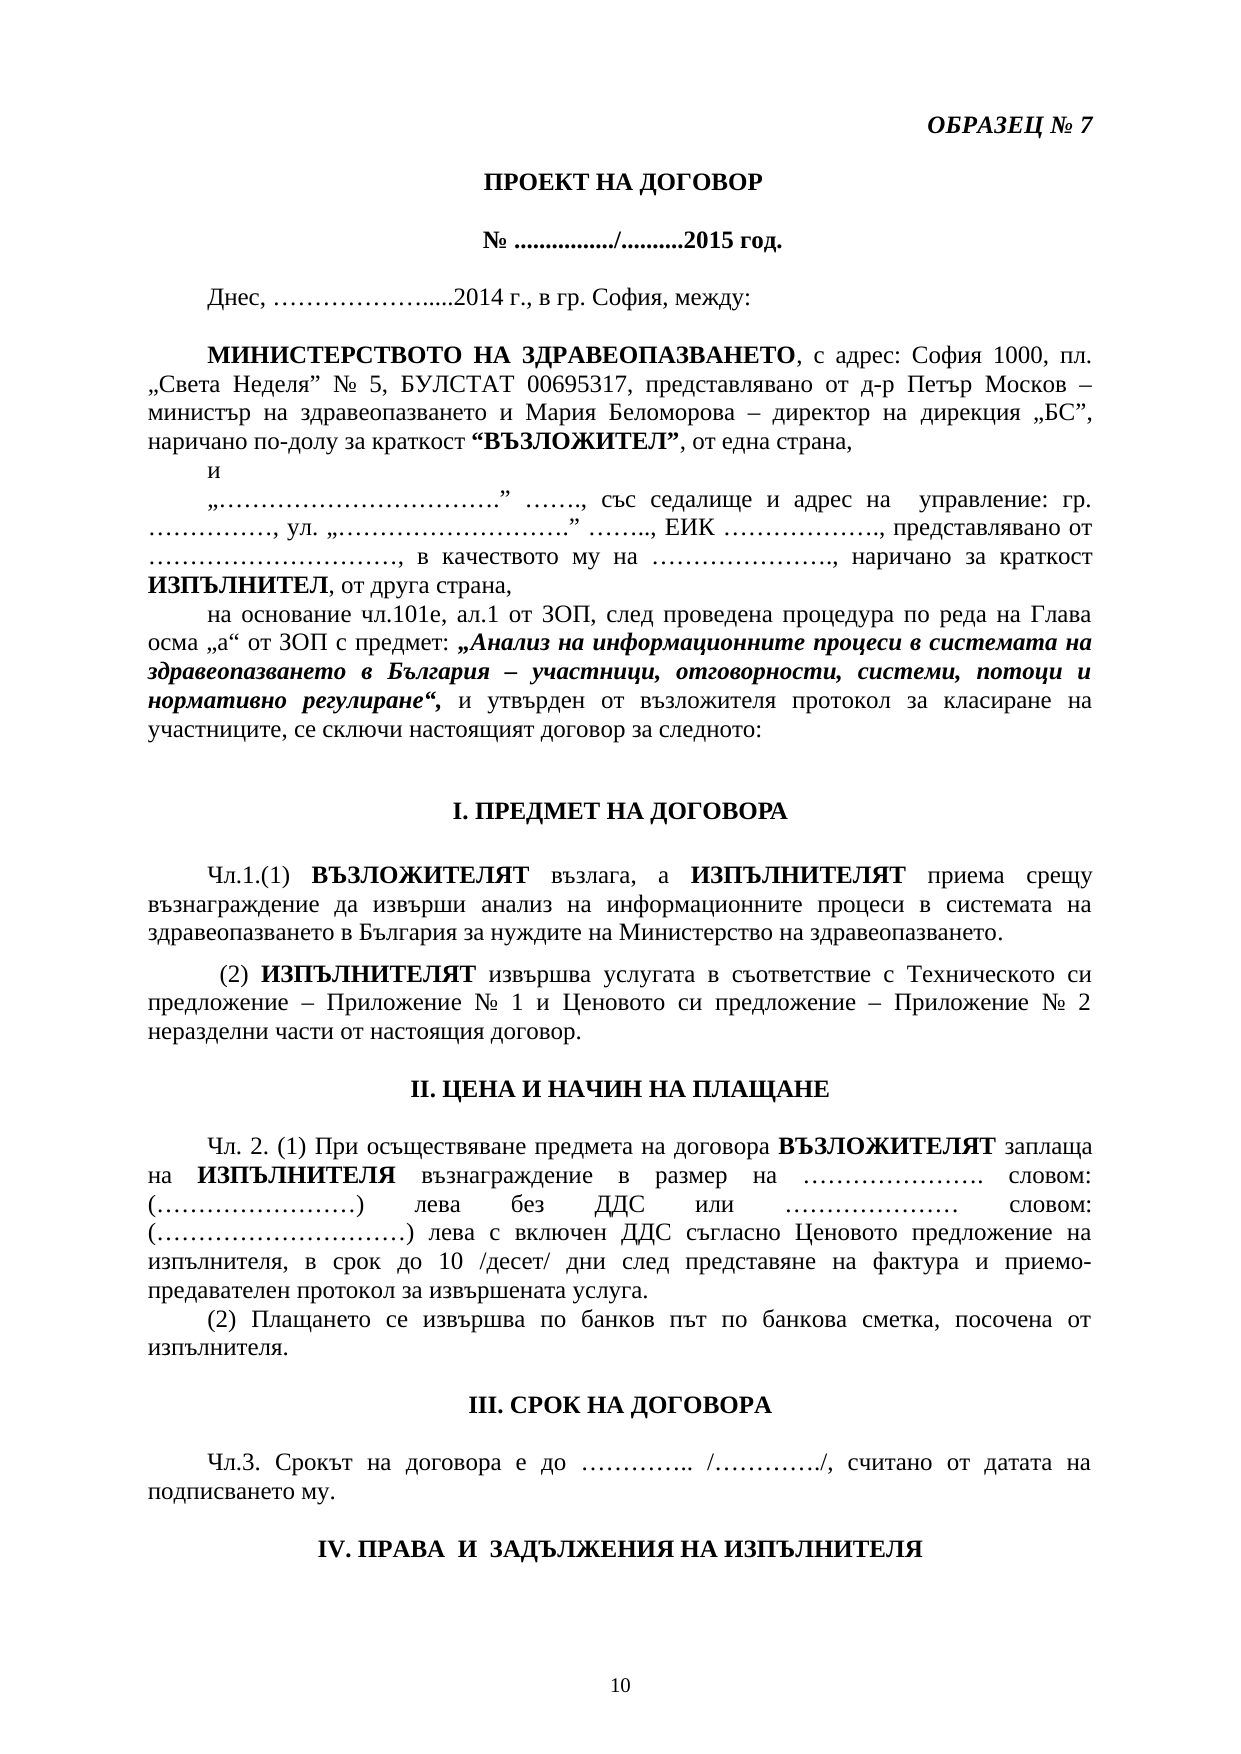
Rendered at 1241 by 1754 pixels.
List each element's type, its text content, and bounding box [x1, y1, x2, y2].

text „…………………………….” ……., със седалище и адрес на управление: гр. ……………, ул. „……………………….” …….., ЕИК ………………., представлявано от …………………………, в качеството му на …………………., наричано за краткост ИЗПЪЛНИТЕЛ, от друга страна, [148, 484, 1093, 599]
text ОБРАЗЕЦ № 7 [148, 110, 1093, 139]
text ІІ. ЦЕНА И НАЧИН НА ПЛАЩАНЕ [148, 1074, 1093, 1102]
subtitle І. ПРЕДМЕТ НА ДОГОВОРА [148, 796, 1093, 825]
text Чл. 2. (1) При осъществяване предмета на договора ВЪЗЛОЖИТЕЛЯТ заплаща на ИЗПЪЛНИТЕЛЯ възнаграждение в размер на …………………. словом: (……………………) лева без ДДС или ………………… словом: (…………………………) лева с включен ДДС съгласно Ценовото предложение на изпълнителя, в срок до 10 /десет/ дни след представяне на фактура и приемо-предавателен протокол за извършената услуга. [148, 1131, 1093, 1304]
text МИНИСТЕРСТВОТО НА ЗДРАВЕОПАЗВАНЕТО, с адрес: София 1000, пл. „Света Неделя” № 5, БУЛСТАТ 00695317, представлявано от д-р Петър Москов – министър на здравеопазването и Мария Беломорова – директор на дирекция „БС”, наричано по-долу за краткост “ВЪЗЛОЖИТЕЛ”, от една страна, [148, 340, 1093, 455]
text № ................/..........2015 год. [148, 225, 1093, 254]
text (2) Плащането се извършва по банков път по банкова сметка, посочена от изпълнителя. [148, 1304, 1093, 1361]
text Днес, ……………….....2014 г., в гр. София, между: [148, 282, 1093, 311]
text (2) ИЗПЪЛНИТЕЛЯТ извършва услугата в съответствие с Техническото си предложение – Приложение № 1 и Ценовото си предложение – Приложение № 2 неразделни части от настоящия договор. [148, 959, 1093, 1045]
text и [148, 455, 1093, 484]
text III. СРОК НА ДОГОВОРА [148, 1390, 1093, 1419]
text ПРОЕКТ НА ДОГОВОР [148, 167, 1093, 196]
text ІV. ПРАВА И ЗАДЪЛЖЕНИЯ НА ИЗПЪЛНИТЕЛЯ [148, 1534, 1093, 1562]
text Чл.1.(1) ВЪЗЛОЖИТЕЛЯТ възлага, а ИЗПЪЛНИТЕЛЯТ приема срещу възнаграждение да извърши анализ на информационните процеси в системата на здравеопазването в България за нуждите на Министерство на здравеопазването. [148, 860, 1093, 946]
text Чл.3. Срокът на договора е до ………….. /…………./, считано от датата на подписването му. [148, 1447, 1093, 1505]
text на основание чл.101е, ал.1 от ЗОП, след проведена процедура по реда на Глава осма „а“ от ЗОП с предмет: „Анализ на информационните процеси в системата на здравеопазването в България – участници, отговорности, системи, потоци и нормативно регулиране“, и утвърден от възложителя протокол за класиране на участниците, се сключи настоящият договор за следното: [148, 599, 1093, 742]
